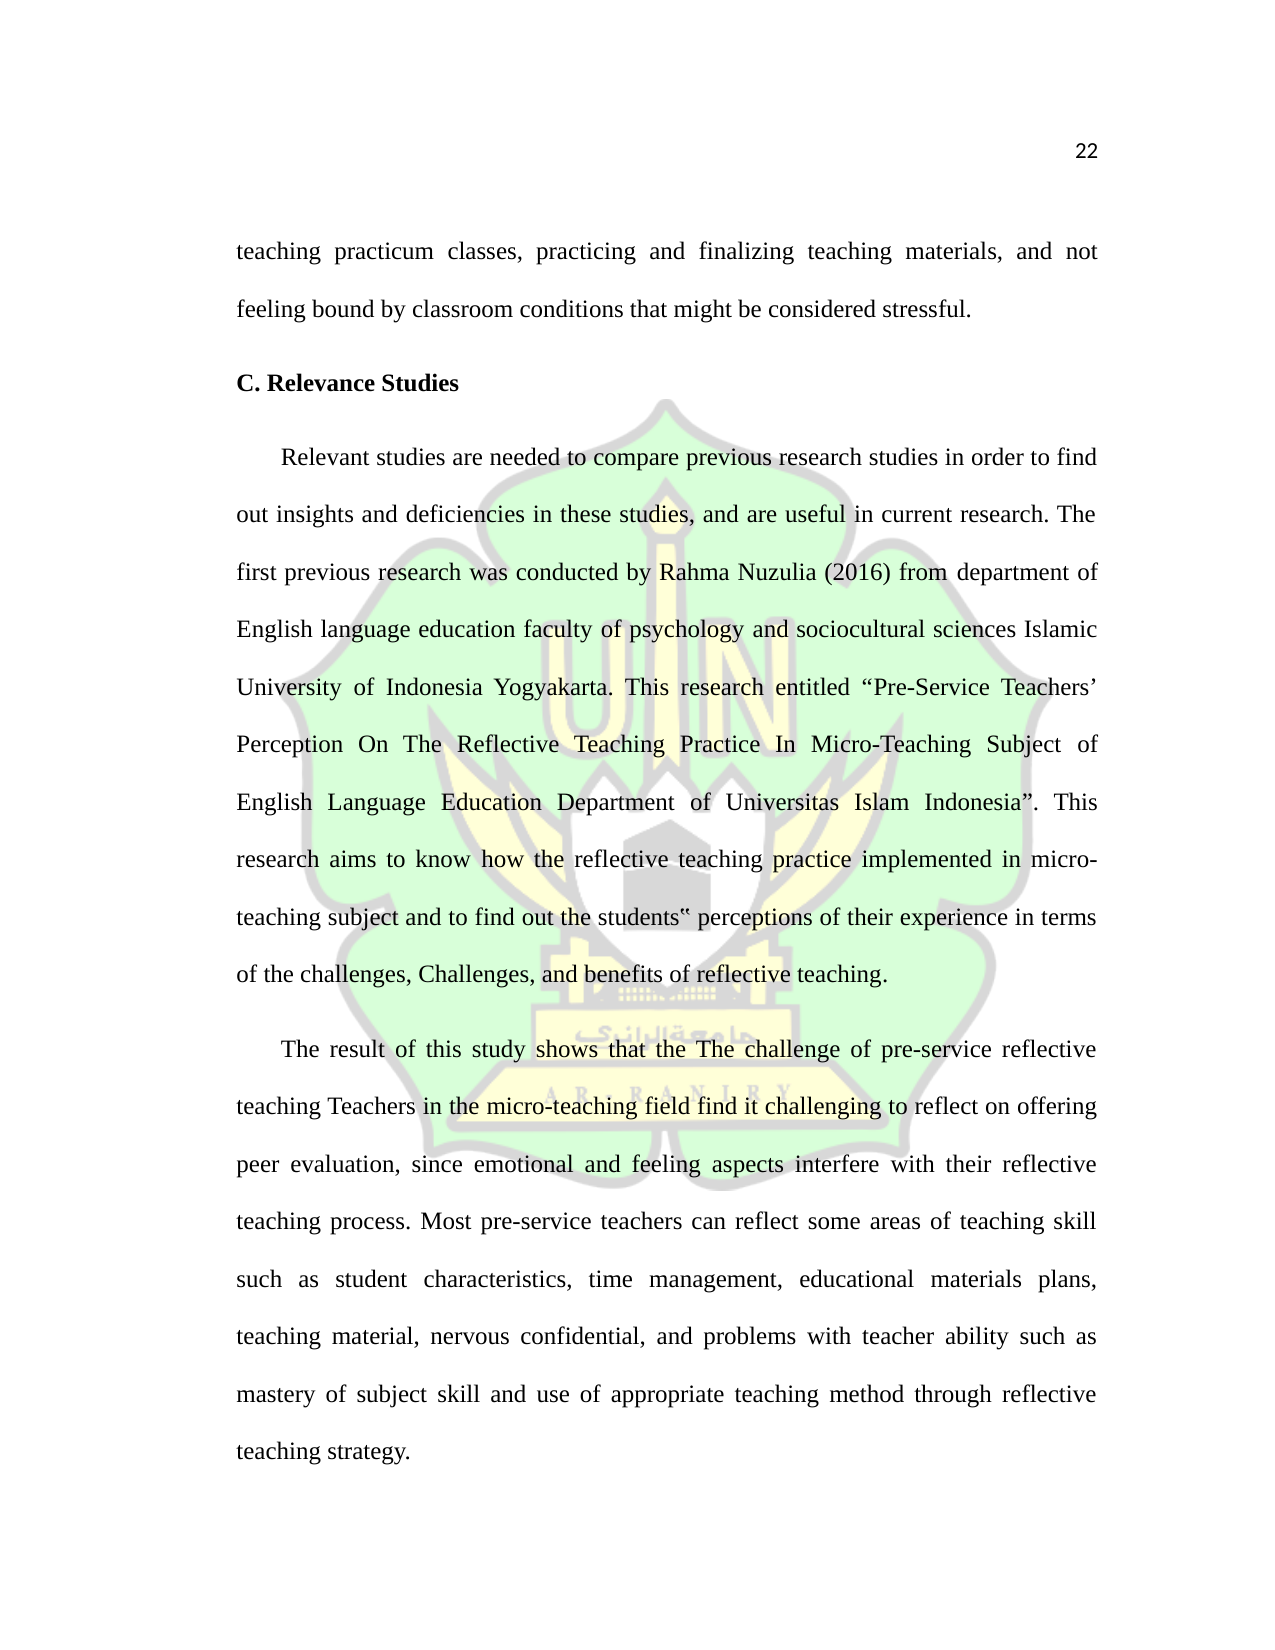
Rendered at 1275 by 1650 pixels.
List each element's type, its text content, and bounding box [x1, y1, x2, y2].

text C. Relevance Studies [236, 368, 1098, 397]
text Relevant studies are needed to compare previous research studies in order to find out insights and deficiencies in these studies, and are useful in current research. The first previous research was conducted by Rahma Nuzulia (2016) from department of English language education faculty of psychology and sociocultural sciences Islamic University of Indonesia Yogyakarta. This research entitled “Pre-Service Teachers’ Perception On The Reflective Teaching Practice In Micro-Teaching Subject of English Language Education Department of Universitas Islam Indonesia”. This research aims to know how the reflective teaching practice implemented in micro-teaching subject and to find out the students‟ perceptions of their experience in terms of the challenges, Challenges, and benefits of reflective teaching. [236, 442, 1098, 988]
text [236, 236, 1098, 322]
text The result of this study shows that the The challenge of pre-service reflective teaching Teachers in the micro-teaching field find it challenging to reflect on offering peer evaluation, since emotional and feeling aspects interfere with their reflective teaching process. Most pre-service teachers can reflect some areas of teaching skill such as student characteristics, time management, educational materials plans, teaching material, nervous confidential, and problems with teacher ability such as mastery of subject skill and use of appropriate teaching method through reflective teaching strategy. [236, 1034, 1098, 1465]
